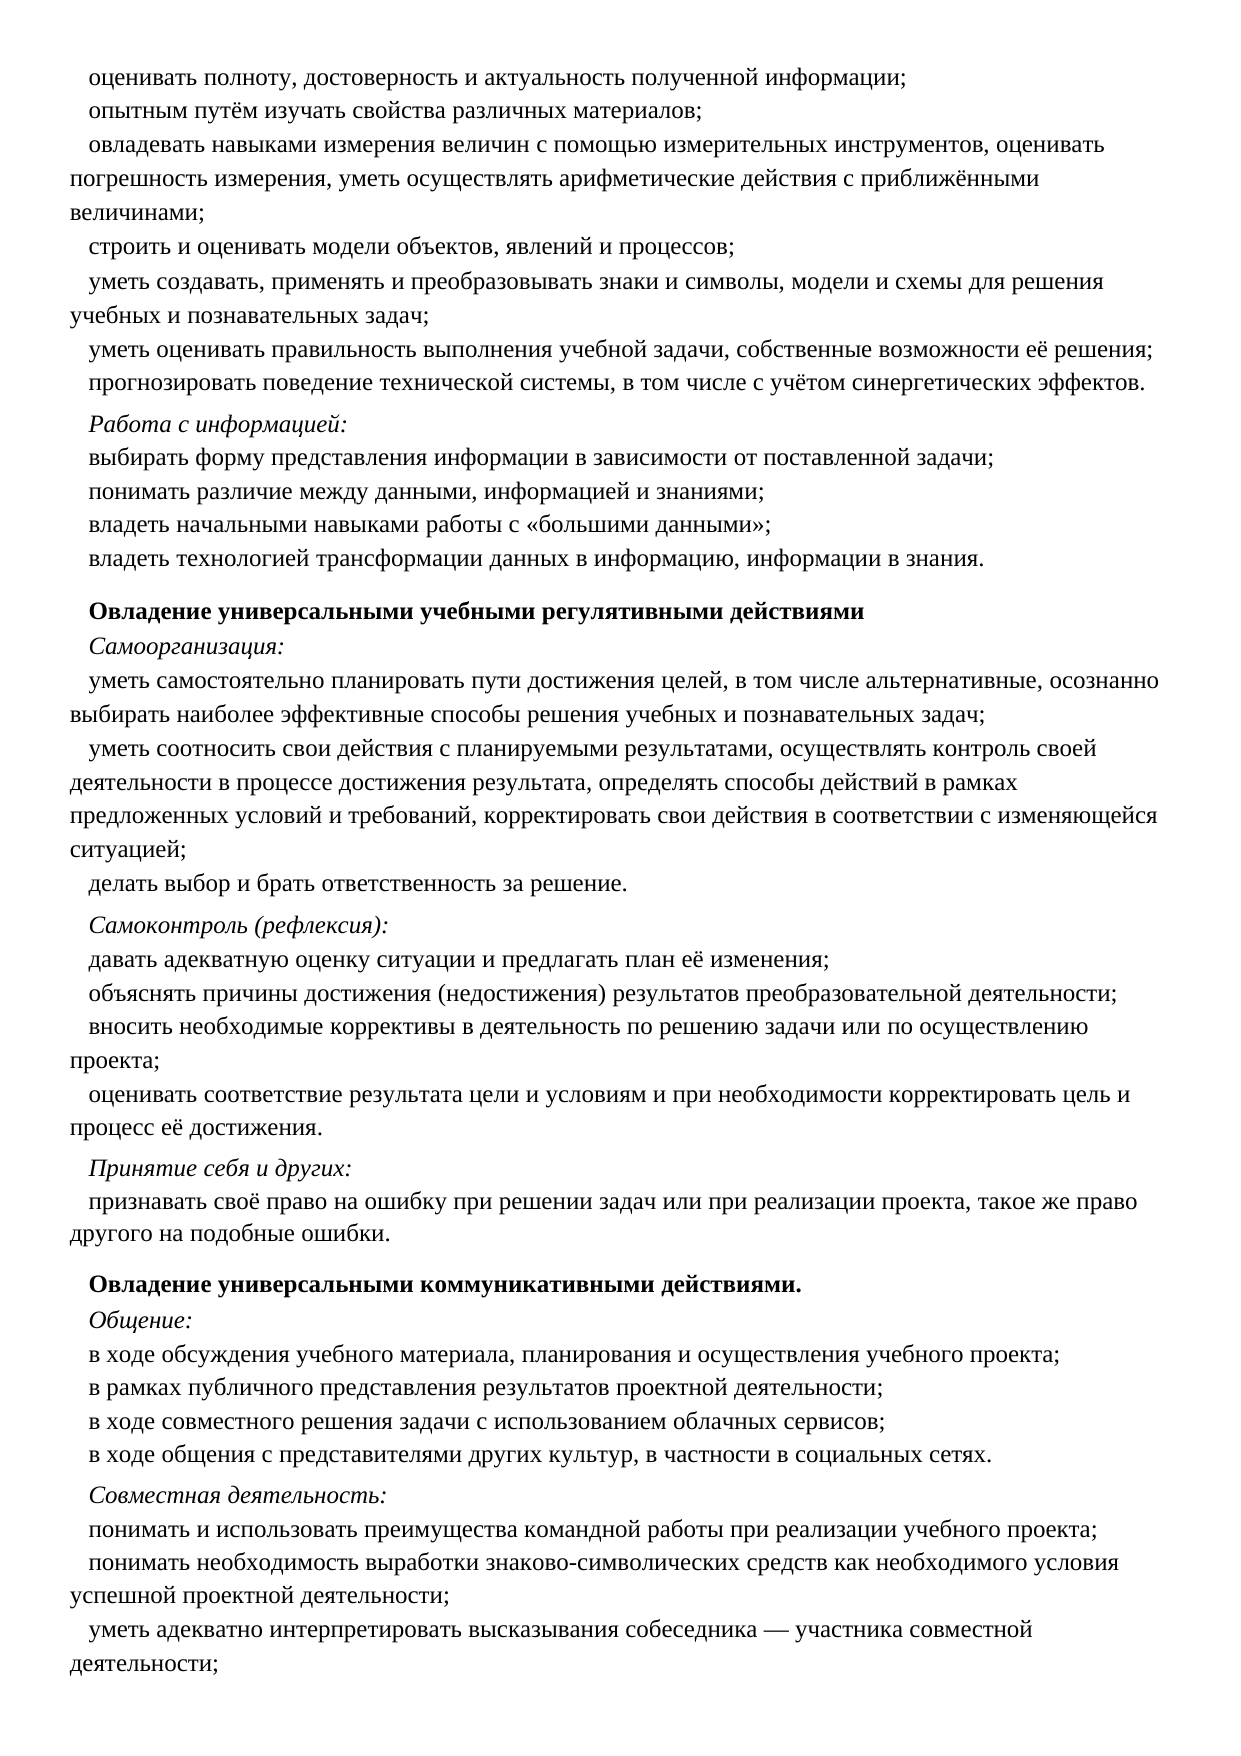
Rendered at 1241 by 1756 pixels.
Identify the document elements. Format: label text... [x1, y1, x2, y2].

text в ходе совместного решения задачи с использованием облачных сервисов; [88, 1406, 1184, 1434]
text давать адекватную оценку ситуации и предлагать план её изменения; [88, 944, 1184, 973]
text оценивать соответствие результата цели и условиям и при необходимости корректировать цель и процесс её достижения. [69, 1079, 1184, 1141]
text Совместная деятельность: [88, 1480, 1184, 1509]
text в ходе обсуждения учебного материала, планирования и осуществления учебного проекта; в рамках публичного представления результатов проектной деятельности; [88, 1339, 1068, 1401]
text понимать и использовать преимущества командной работы при реализации учебного проекта; понимать необходимость выработки знаково-символических средств как необходимого условия [88, 1514, 1184, 1576]
subtitle Овладение универсальными учебными регулятивными действиями [88, 596, 1184, 625]
text делать выбор и брать ответственность за решение. [88, 868, 1184, 897]
text выбирать форму представления информации в зависимости от поставленной задачи; понимать различие между данными, информацией и знаниями; [88, 442, 1045, 504]
text овладевать навыками измерения величин с помощью измерительных инструментов, оценивать погрешность измерения, уметь осуществлять арифметические действия с приближёнными величинами; [69, 129, 1143, 226]
text Самоорганизация: [88, 631, 1184, 659]
text Работа с информацией: [88, 409, 1184, 438]
text уметь адекватно интерпретировать высказывания собеседника — участника совместной деятельности; [69, 1614, 1036, 1677]
text уметь оценивать правильность выполнения учебной задачи, собственные возможности её решения; прогнозировать поведение технической системы, в том числе с учётом синергетических эффектов. [88, 334, 1156, 396]
text Самоконтроль (рефлексия): [88, 910, 1184, 939]
subtitle Овладение универсальными коммуникативными действиями. [88, 1269, 1184, 1298]
text успешной проектной деятельности; [69, 1581, 1184, 1609]
text уметь создавать, применять и преобразовывать знаки и символы, модели и схемы для решения учебных и познавательных задач; [69, 266, 1184, 328]
text проекта; [69, 1045, 1184, 1074]
text Принятие себя и других: [88, 1153, 1184, 1182]
text объяснять причины достижения (недостижения) результатов преобразовательной деятельности; вносить необходимые коррективы в деятельность по решению задачи или по осуществлению [88, 978, 1184, 1040]
text владеть технологией трансформации данных в информацию, информации в знания. [88, 543, 1184, 572]
text уметь соотносить свои действия с планируемыми результатами, осуществлять контроль своей деятельности в процессе достижения результата, определять способы действий в рамках предложенных условий и требований, корректировать свои действия в соответствии с изменяющейся ситуацией; [69, 733, 1168, 863]
text в ходе общения с представителями других культур, в частности в социальных сетях. [88, 1439, 1184, 1468]
text оценивать полноту, достоверность и актуальность полученной информации; опытным путём изучать свойства различных материалов; [88, 62, 994, 124]
text Общение: [88, 1305, 1184, 1334]
text строить и оценивать модели объектов, явлений и процессов; [88, 231, 1184, 260]
text уметь самостоятельно планировать пути достижения целей, в том числе альтернативные, осознанно выбирать наиболее эффективные способы решения учебных и познавательных задач; [69, 665, 1184, 728]
text признавать своё право на ошибку при решении задач или при реализации проекта, такое же право другого на подобные ошибки. [69, 1186, 1184, 1247]
text владеть начальными навыками работы с «большими данными»; [88, 509, 1184, 538]
